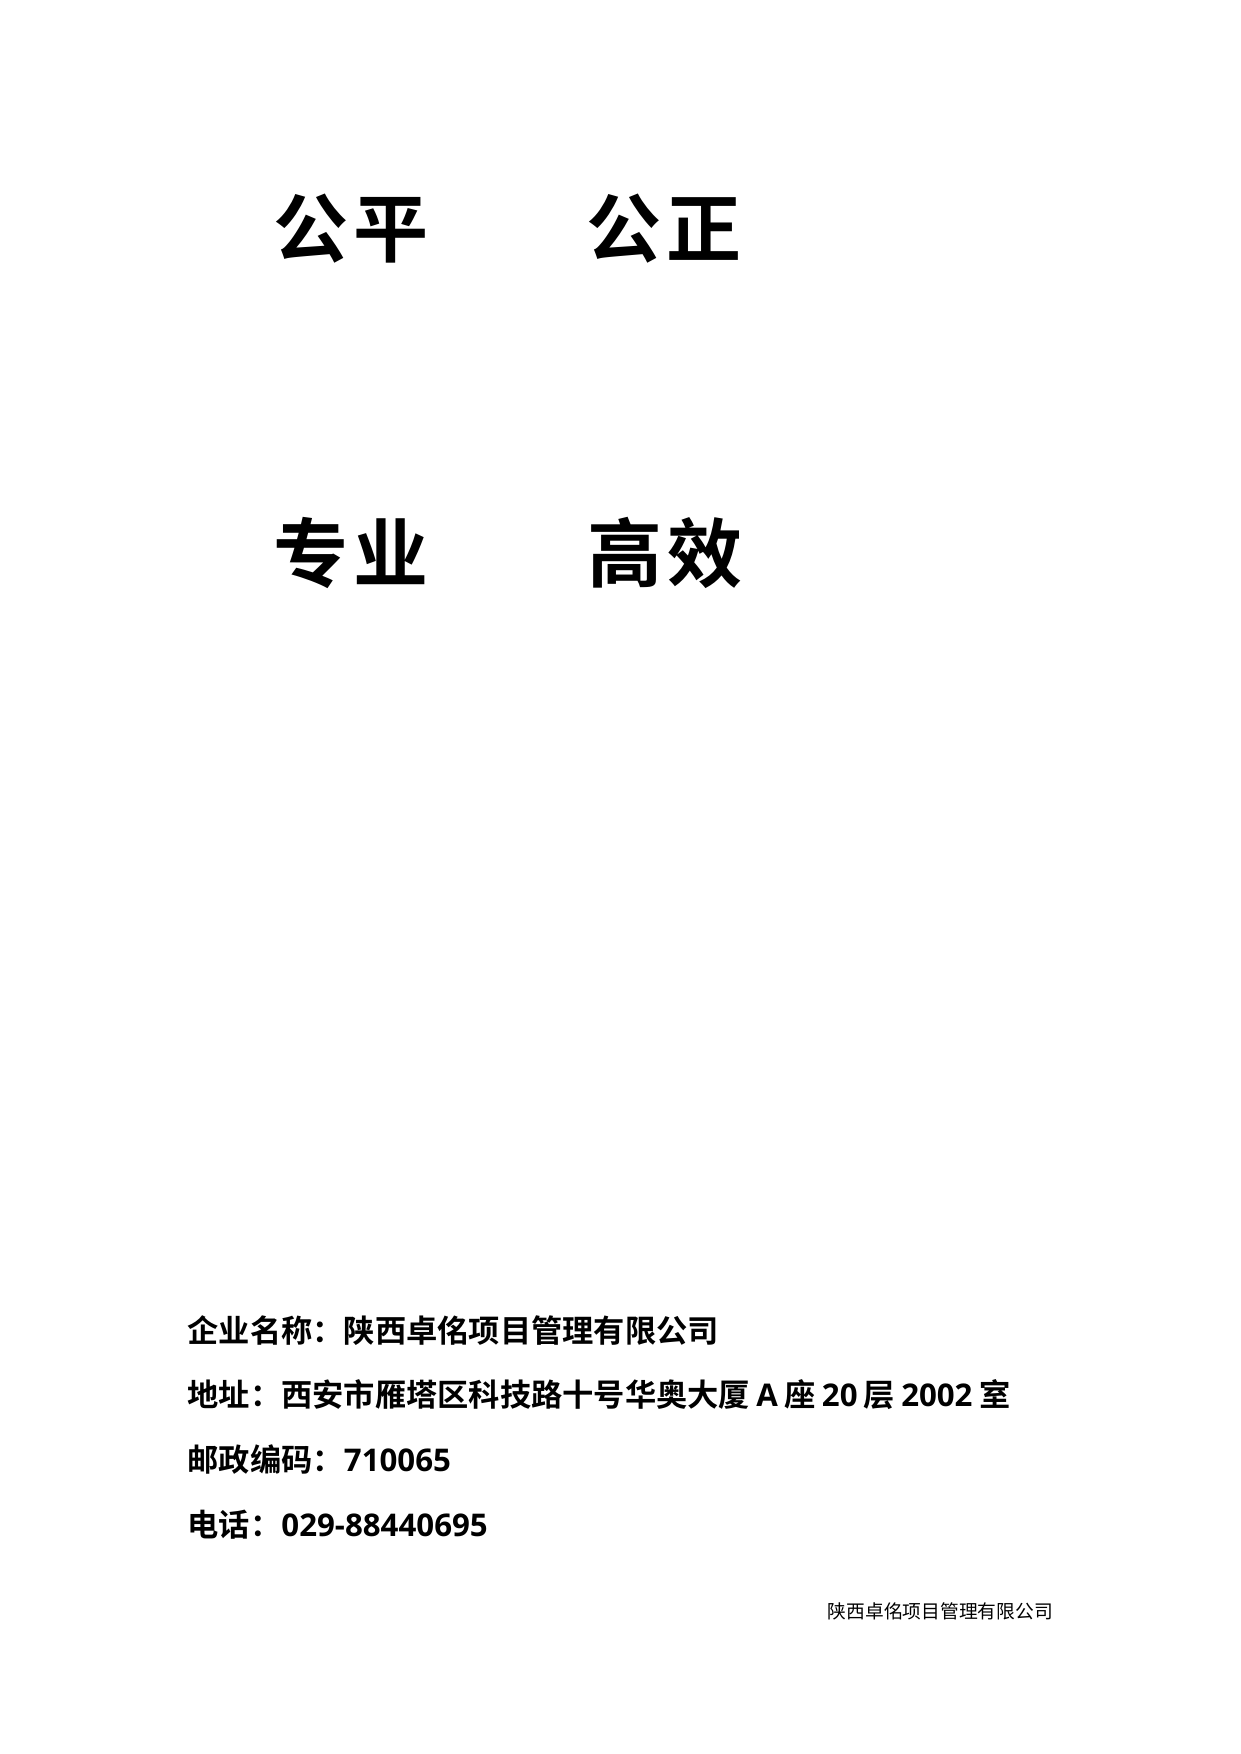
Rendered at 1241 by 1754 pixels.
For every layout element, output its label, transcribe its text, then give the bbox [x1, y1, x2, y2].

text 电话：029-88440695 [187, 1491, 1053, 1556]
text 邮政编码：710065 [187, 1426, 1053, 1491]
text 专业 高效 [187, 483, 1053, 613]
text 公平 公正 [187, 158, 1053, 288]
text 地址：西安市雁塔区科技路十号华奥大厦A座20层2002室 [187, 1361, 1053, 1426]
text 企业名称：陕西卓佲项目管理有限公司 [187, 1296, 1053, 1361]
